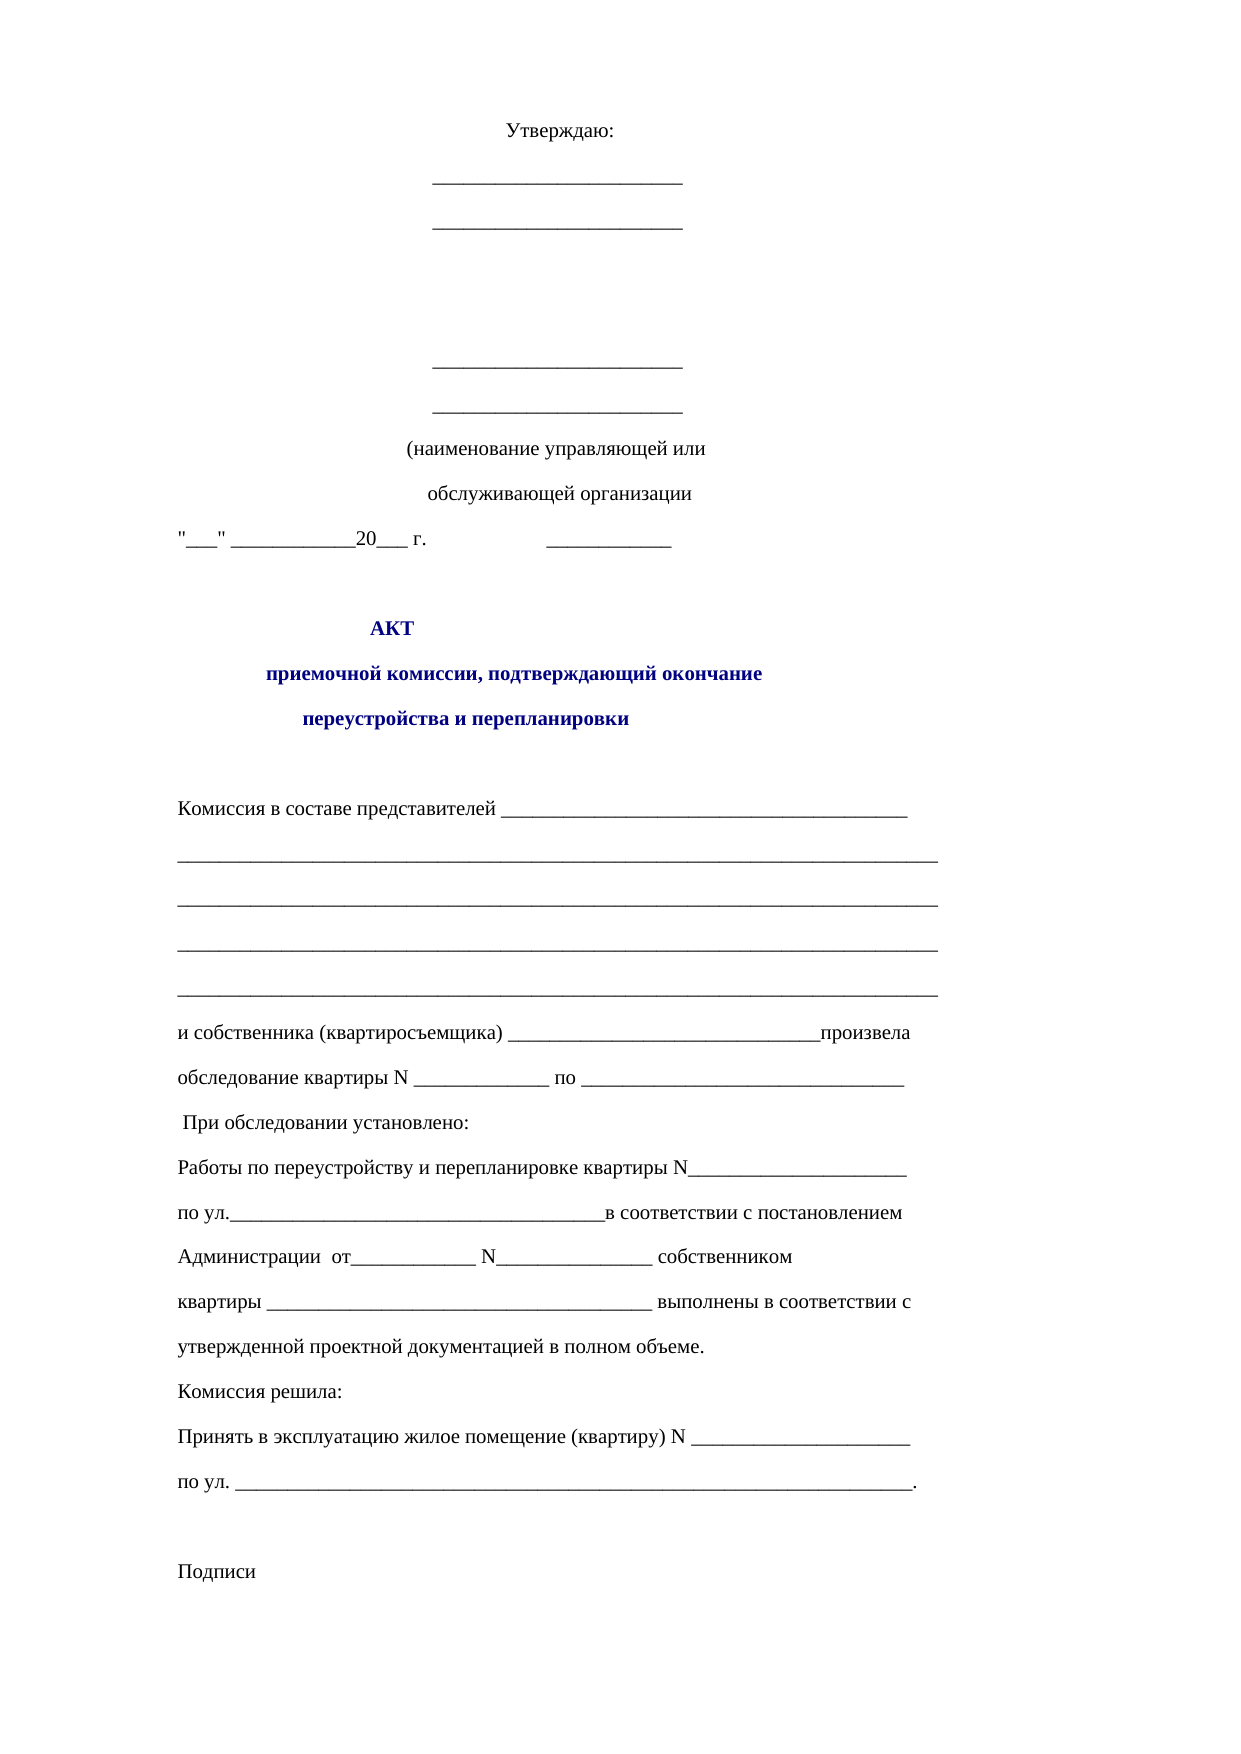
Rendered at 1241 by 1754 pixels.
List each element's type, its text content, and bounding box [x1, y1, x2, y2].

text (наименование управляющей или [177, 436, 1152, 460]
text по ул.____________________________________в соответствии с постановлением [177, 1199, 1152, 1224]
text _________________________________________________________________________ [177, 885, 1152, 909]
text Работы по переустройству и перепланировке квартиры N_____________________ [177, 1155, 1152, 1179]
text ________________________ [177, 347, 1152, 371]
text утвержденной проектной документацией в полном объеме. [177, 1334, 1152, 1358]
text переустройства и перепланировки [177, 706, 1152, 730]
text квартиры _____________________________________ выполнены в соответствии с [177, 1289, 1152, 1313]
text Утверждаю: [177, 118, 1152, 142]
text обследование квартиры N _____________ по _______________________________ [177, 1065, 1152, 1089]
text _________________________________________________________________________ [177, 840, 1152, 864]
text Комиссия в составе представителей _______________________________________ [177, 796, 1152, 819]
text ________________________ [177, 163, 1152, 187]
text Администрации от____________ N_______________ собственником [177, 1244, 1152, 1268]
text ________________________ [177, 208, 1152, 232]
text _________________________________________________________________________ [177, 975, 1152, 999]
text АКТ [177, 616, 1152, 640]
text обслуживающей организации [177, 481, 1152, 505]
text по ул. _________________________________________________________________. [177, 1469, 1152, 1493]
text Комиссия решила: [177, 1379, 1152, 1403]
text "___" ____________20___ г. ____________ [177, 526, 1152, 550]
text и собственника (квартиросъемщика) ______________________________произвела [177, 1020, 1152, 1044]
text _________________________________________________________________________ [177, 930, 1152, 954]
text ________________________ [177, 391, 1152, 416]
text Подписи [177, 1559, 1152, 1583]
text приемочной комиссии, подтверждающий окончание [177, 661, 1152, 685]
text При обследовании установлено: [177, 1110, 1152, 1134]
text Принять в эксплуатацию жилое помещение (квартиру) N _____________________ [177, 1424, 1152, 1448]
